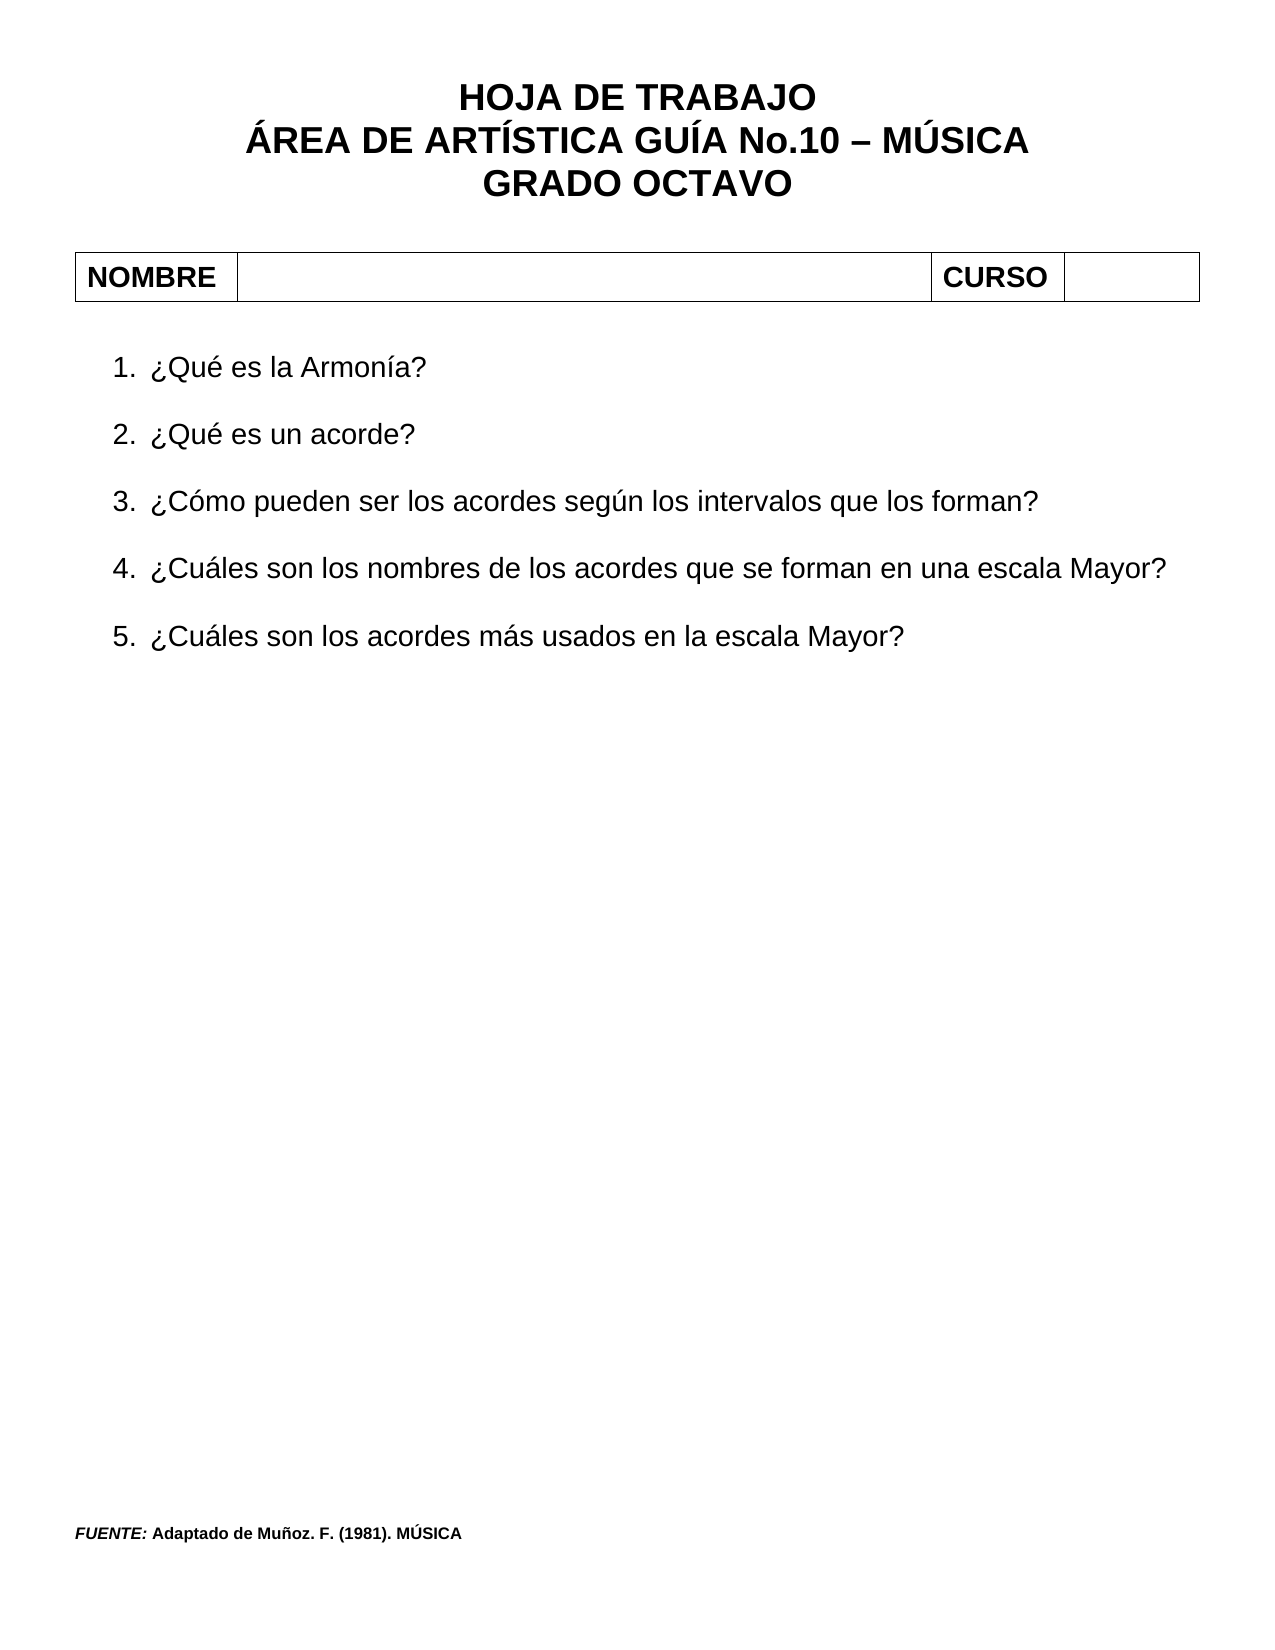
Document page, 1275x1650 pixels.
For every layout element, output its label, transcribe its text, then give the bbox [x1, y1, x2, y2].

list ¿Qué es un acorde? [112, 417, 1200, 451]
table_header NOMBRE [76, 253, 237, 301]
text ÁREA DE ARTÍSTICA GUÍA No.10 – MÚSICA [75, 118, 1200, 161]
list ¿Cómo pueden ser los acordes según los intervalos que los forman? [112, 484, 1200, 518]
list ¿Cuáles son los acordes más usados en la escala Mayor? [112, 618, 1200, 652]
table_header CURSO [932, 253, 1064, 301]
text HOJA DE TRABAJO [75, 75, 1200, 118]
table_header [1065, 253, 1199, 301]
table_header [238, 253, 931, 301]
text FUENTE: Adaptado de Muñoz. F. (1981). MÚSICA [75, 1524, 1200, 1543]
list ¿Cuáles son los nombres de los acordes que se forman en una escala Mayor? [112, 551, 1200, 585]
list ¿Qué es la Armonía? [112, 350, 1200, 384]
text GRADO OCTAVO [75, 161, 1200, 204]
